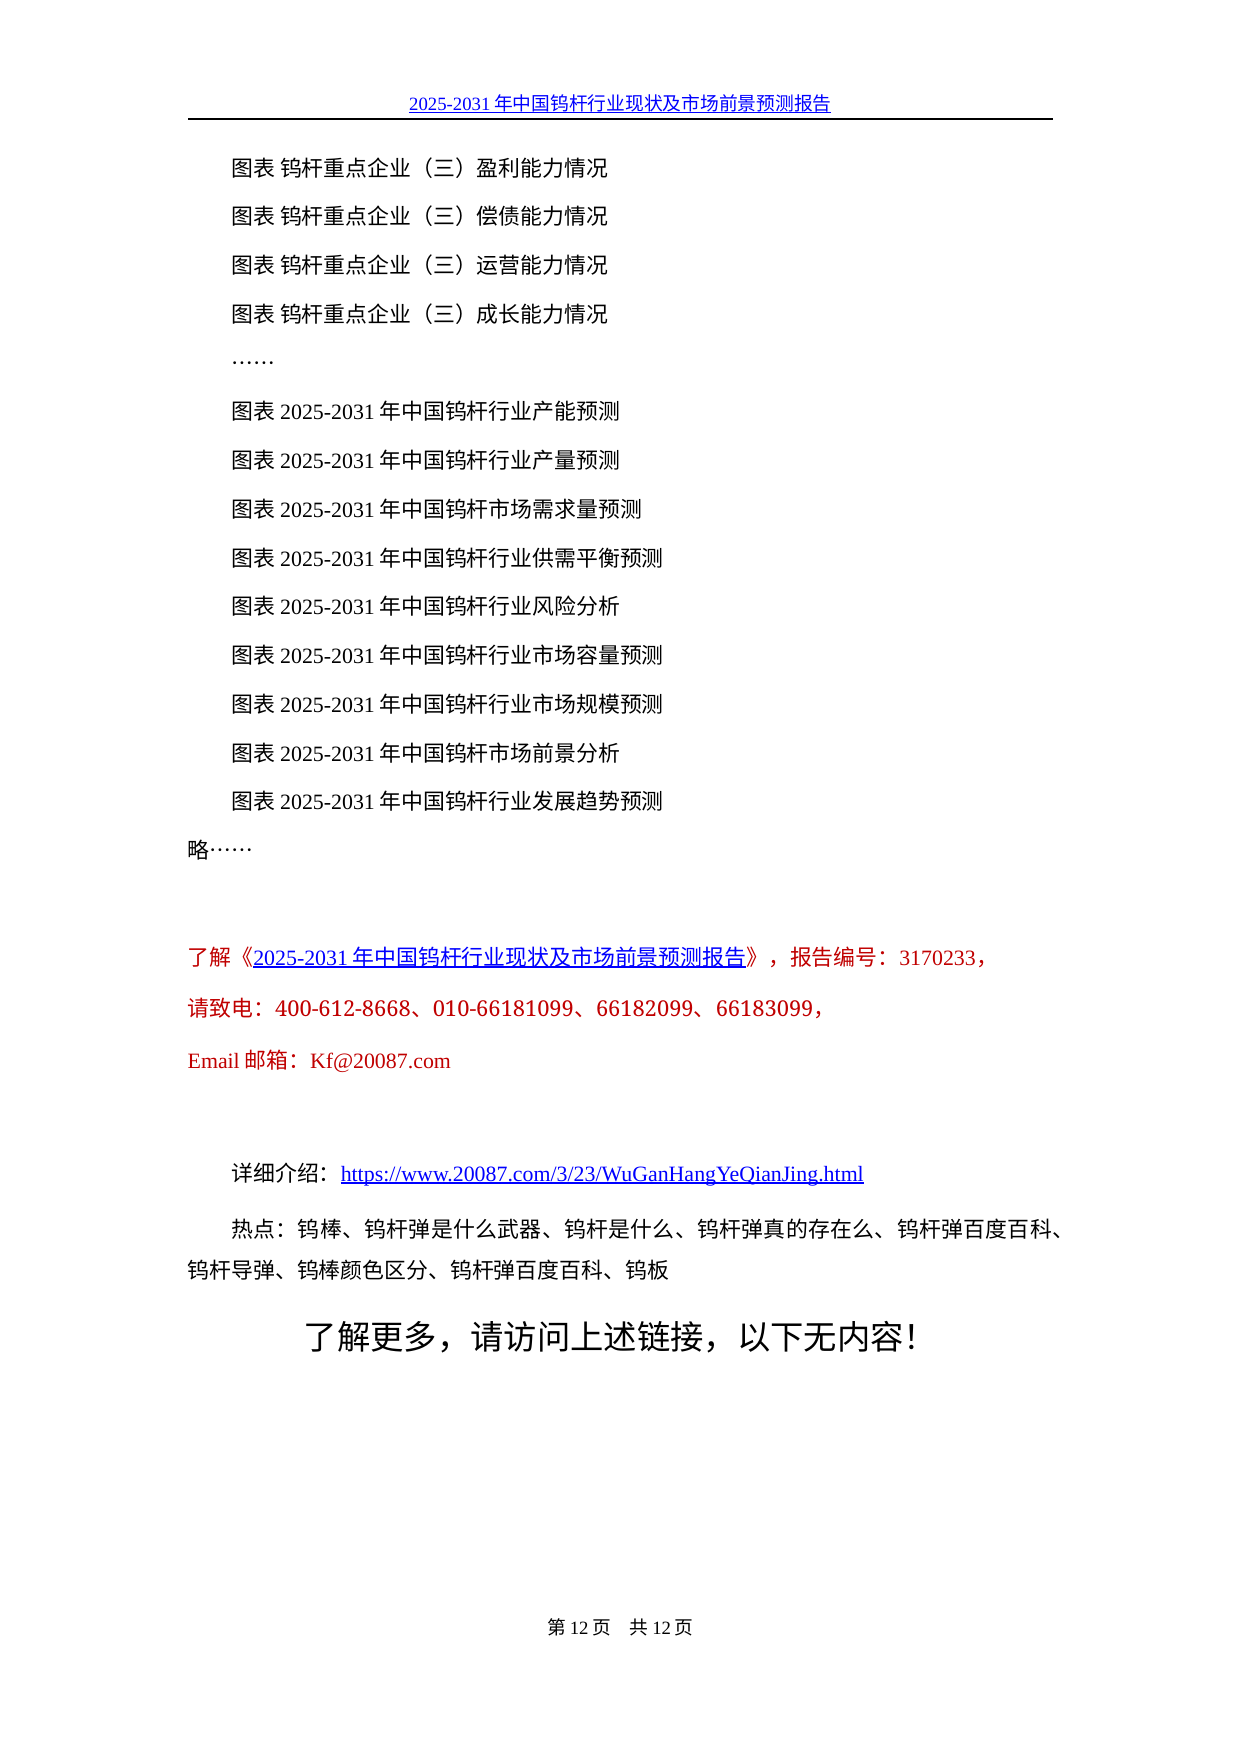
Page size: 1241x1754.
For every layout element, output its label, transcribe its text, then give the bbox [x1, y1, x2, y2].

title 了解更多，请访问上述链接，以下无内容！ [187, 1302, 1053, 1367]
text 详细介绍：https://www.20087.com/3/23/WuGanHangYeQianJing.html [187, 1155, 1053, 1188]
text Email邮箱：Kf@20087.com [187, 1042, 1053, 1075]
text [187, 150, 1053, 865]
text 热点：钨棒、钨杆弹是什么武器、钨杆是什么、钨杆弹真的存在么、钨杆弹百度百科、钨杆导弹、钨棒颜色区分、钨杆弹百度百科、钨板 [187, 1212, 1053, 1285]
text 请致电：400-612-8668、010-66181099、66182099、66183099， [187, 991, 1053, 1023]
text 了解《2025-2031年中国钨杆行业现状及市场前景预测报告》，报告编号：3170233， [187, 939, 1053, 972]
